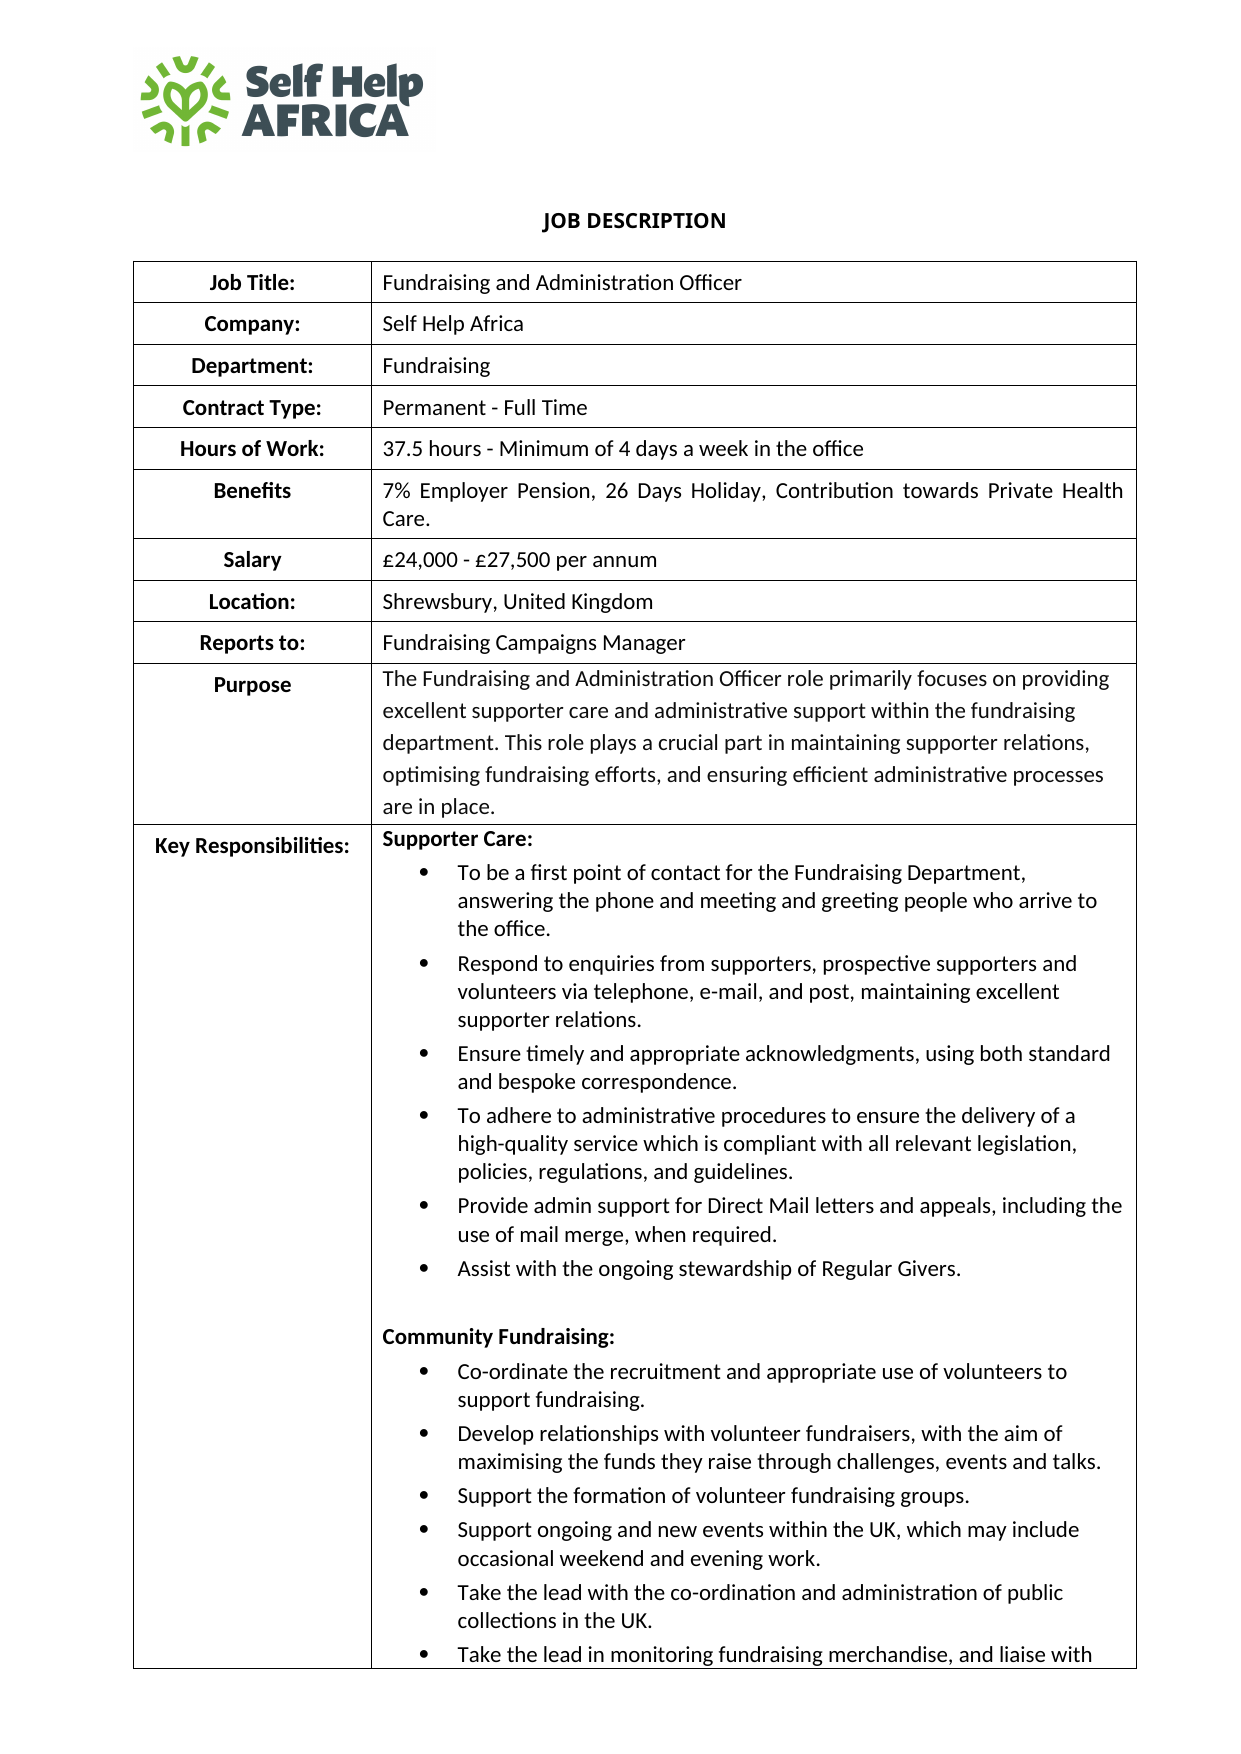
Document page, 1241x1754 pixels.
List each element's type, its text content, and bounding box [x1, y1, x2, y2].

table_cell Company: [134, 303, 371, 344]
table_cell Self Help Africa [372, 303, 1136, 344]
table_cell 7% Employer Pension, 26 Days Holiday, Contribution towards Private Health Care. [372, 470, 1136, 538]
table_cell The Fundraising and Administration Officer role primarily focuses on providing excellent supporter care and administrative support within the fundraising department. This role plays a crucial part in maintaining supporter relations, optimising fundraising efforts, and ensuring efficient administrative processes are in place. [372, 664, 1136, 824]
table_cell Key Responsibilities: [134, 825, 371, 1668]
table_cell Fundraising Campaigns Manager [372, 622, 1136, 663]
picture [132, 47, 437, 152]
table_cell Department: [134, 345, 371, 385]
table_cell Location: [134, 581, 371, 621]
table_cell Purpose [134, 664, 371, 824]
text JOB DESCRIPTION [133, 206, 1137, 233]
table_cell 37.5 hours - Minimum of 4 days a week in the office [372, 428, 1136, 468]
table_header Job Title: [134, 262, 371, 302]
table_cell Contract Type: [134, 386, 371, 427]
table_cell Permanent - Full Time [372, 386, 1136, 427]
table_cell Reports to: [134, 622, 371, 663]
table_cell Fundraising [372, 345, 1136, 385]
table_cell £24,000 - £27,500 per annum [372, 539, 1136, 579]
table_cell Hours of Work: [134, 428, 371, 468]
table_header Fundraising and Administration Officer [372, 262, 1136, 302]
table_cell Shrewsbury, United Kingdom [372, 581, 1136, 621]
table_cell Salary [134, 539, 371, 579]
table_cell Benefits [134, 470, 371, 538]
